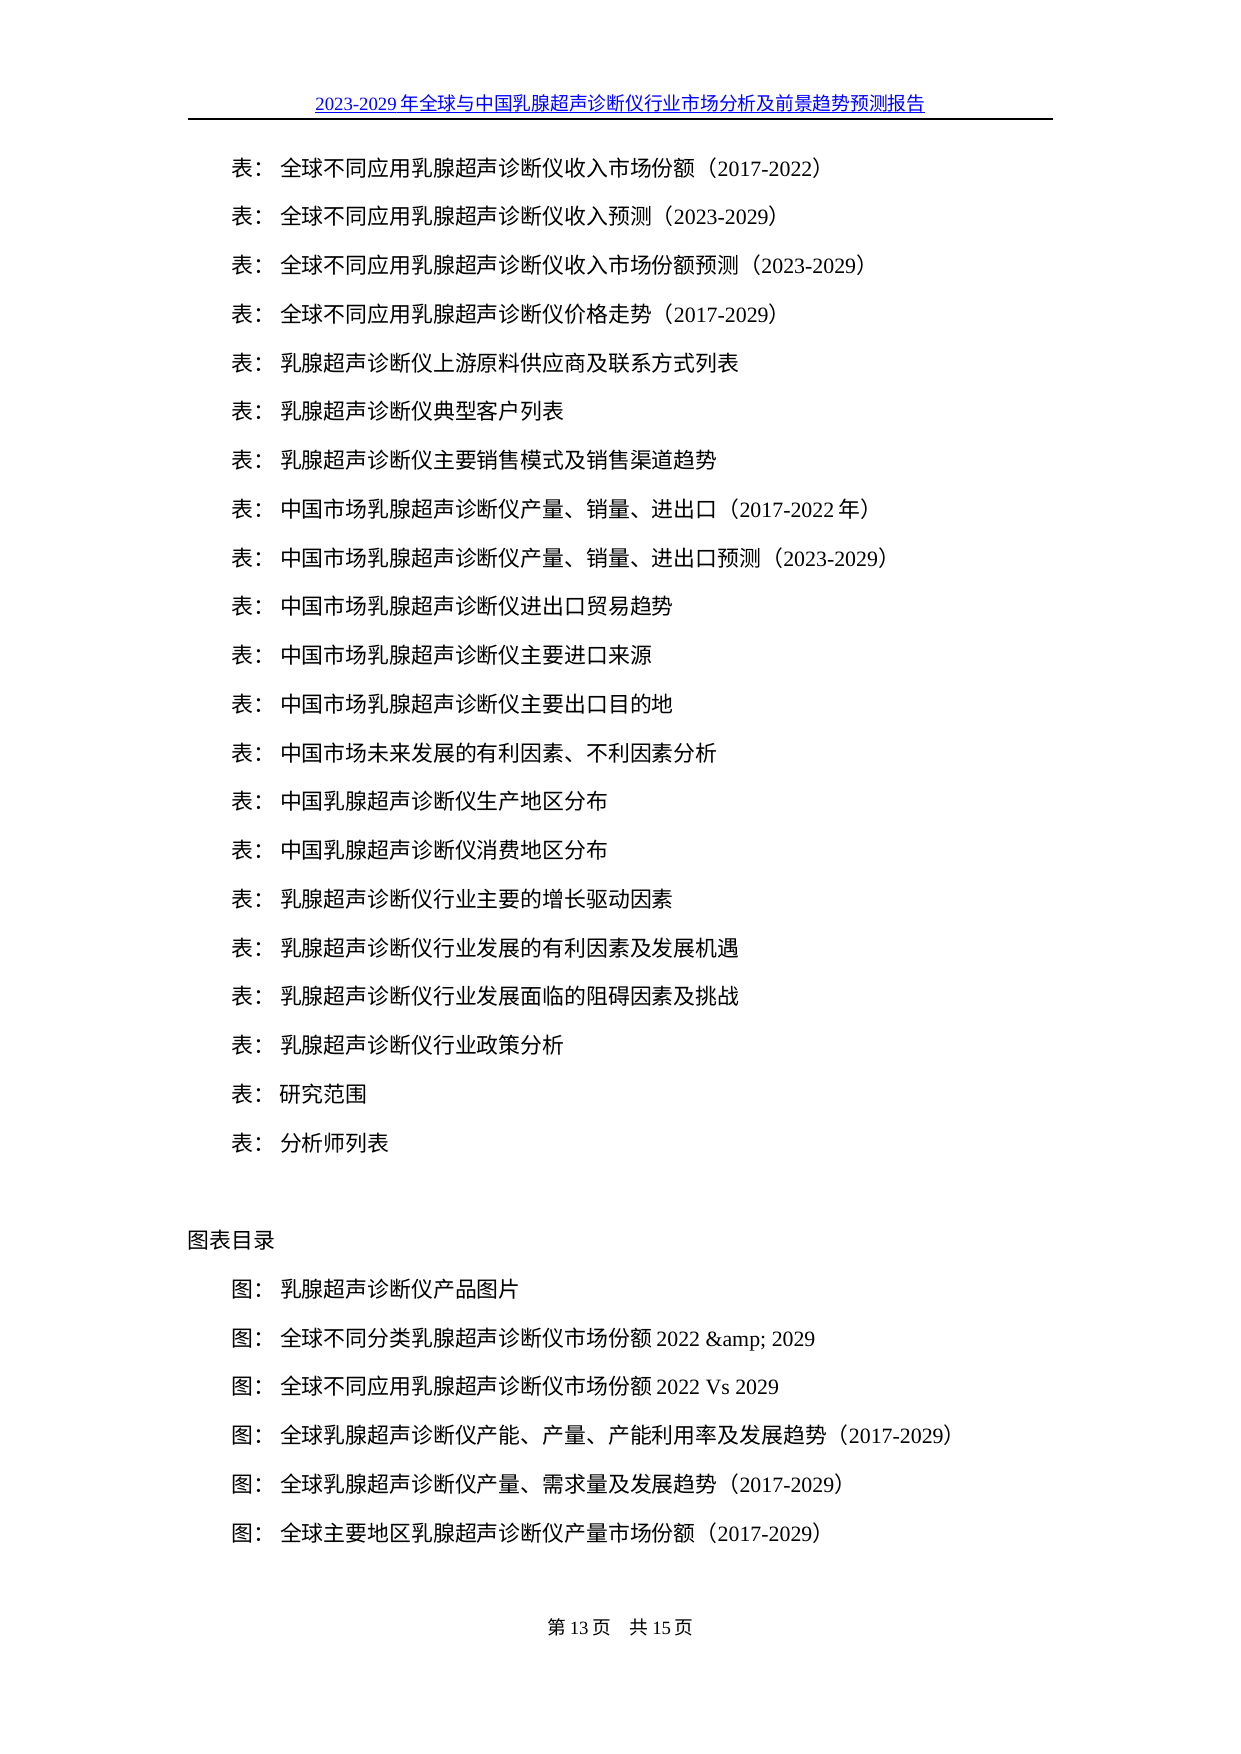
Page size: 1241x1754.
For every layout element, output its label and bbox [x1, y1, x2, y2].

text [187, 150, 1053, 1548]
